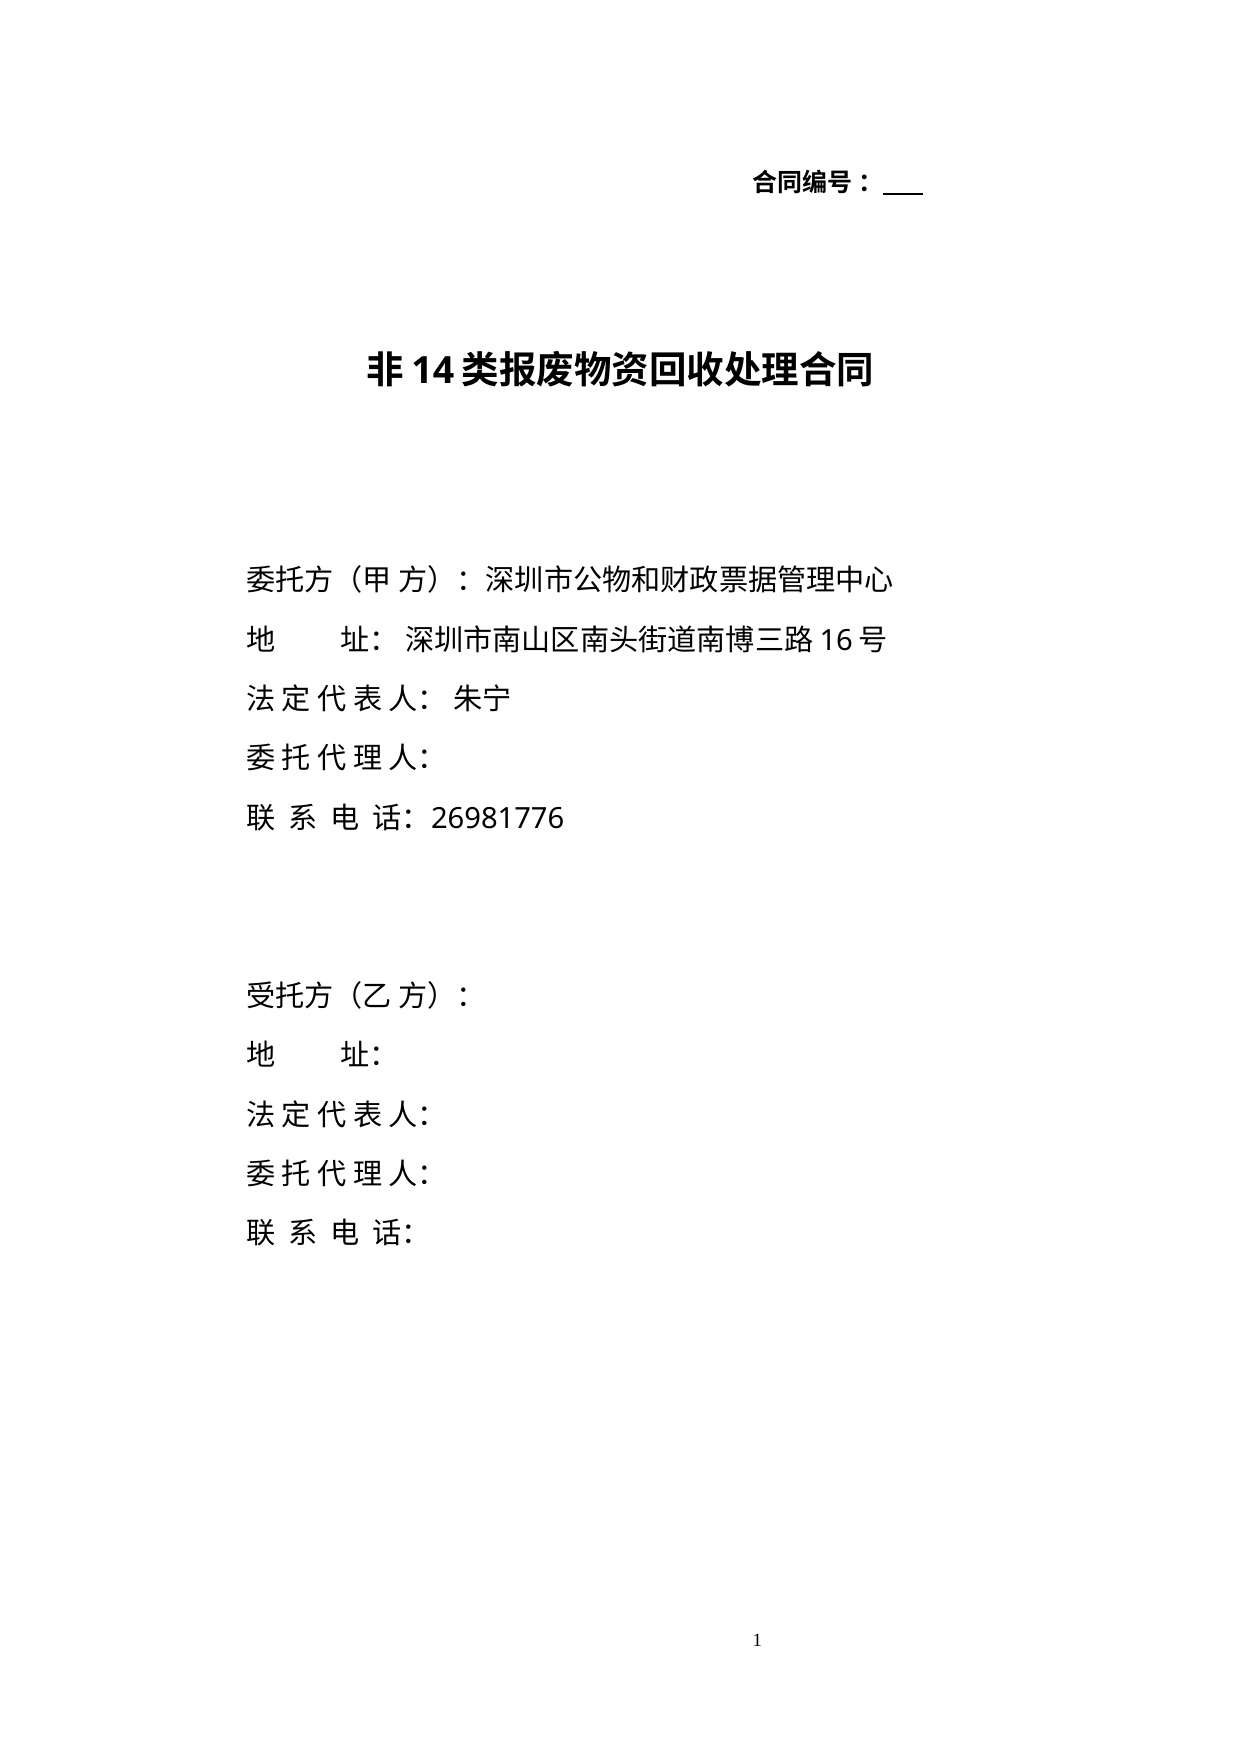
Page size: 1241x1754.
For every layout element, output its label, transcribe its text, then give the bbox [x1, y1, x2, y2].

text 联 系 电 话：26981776 [187, 781, 1053, 840]
text 联 系 电 话： [187, 1196, 1053, 1256]
text 合同编号 ： [187, 162, 1053, 198]
text 法 定 代 表 人： [187, 1078, 1053, 1137]
text 受托方（乙 方）： [187, 959, 1053, 1018]
text 委 托 代 理 人： [187, 1137, 1053, 1196]
text 地 址： [187, 1018, 1053, 1078]
text 非14类报废物资回收处理合同 [187, 335, 1053, 400]
text 地 址： 深圳市南山区南头街道南博三路16号 [187, 603, 1053, 662]
text 委托方（甲 方）：深圳市公物和财政票据管理中心 [187, 543, 1053, 603]
text 委 托 代 理 人： [187, 721, 1053, 781]
text 法 定 代 表 人： 朱宁 [187, 662, 1053, 721]
